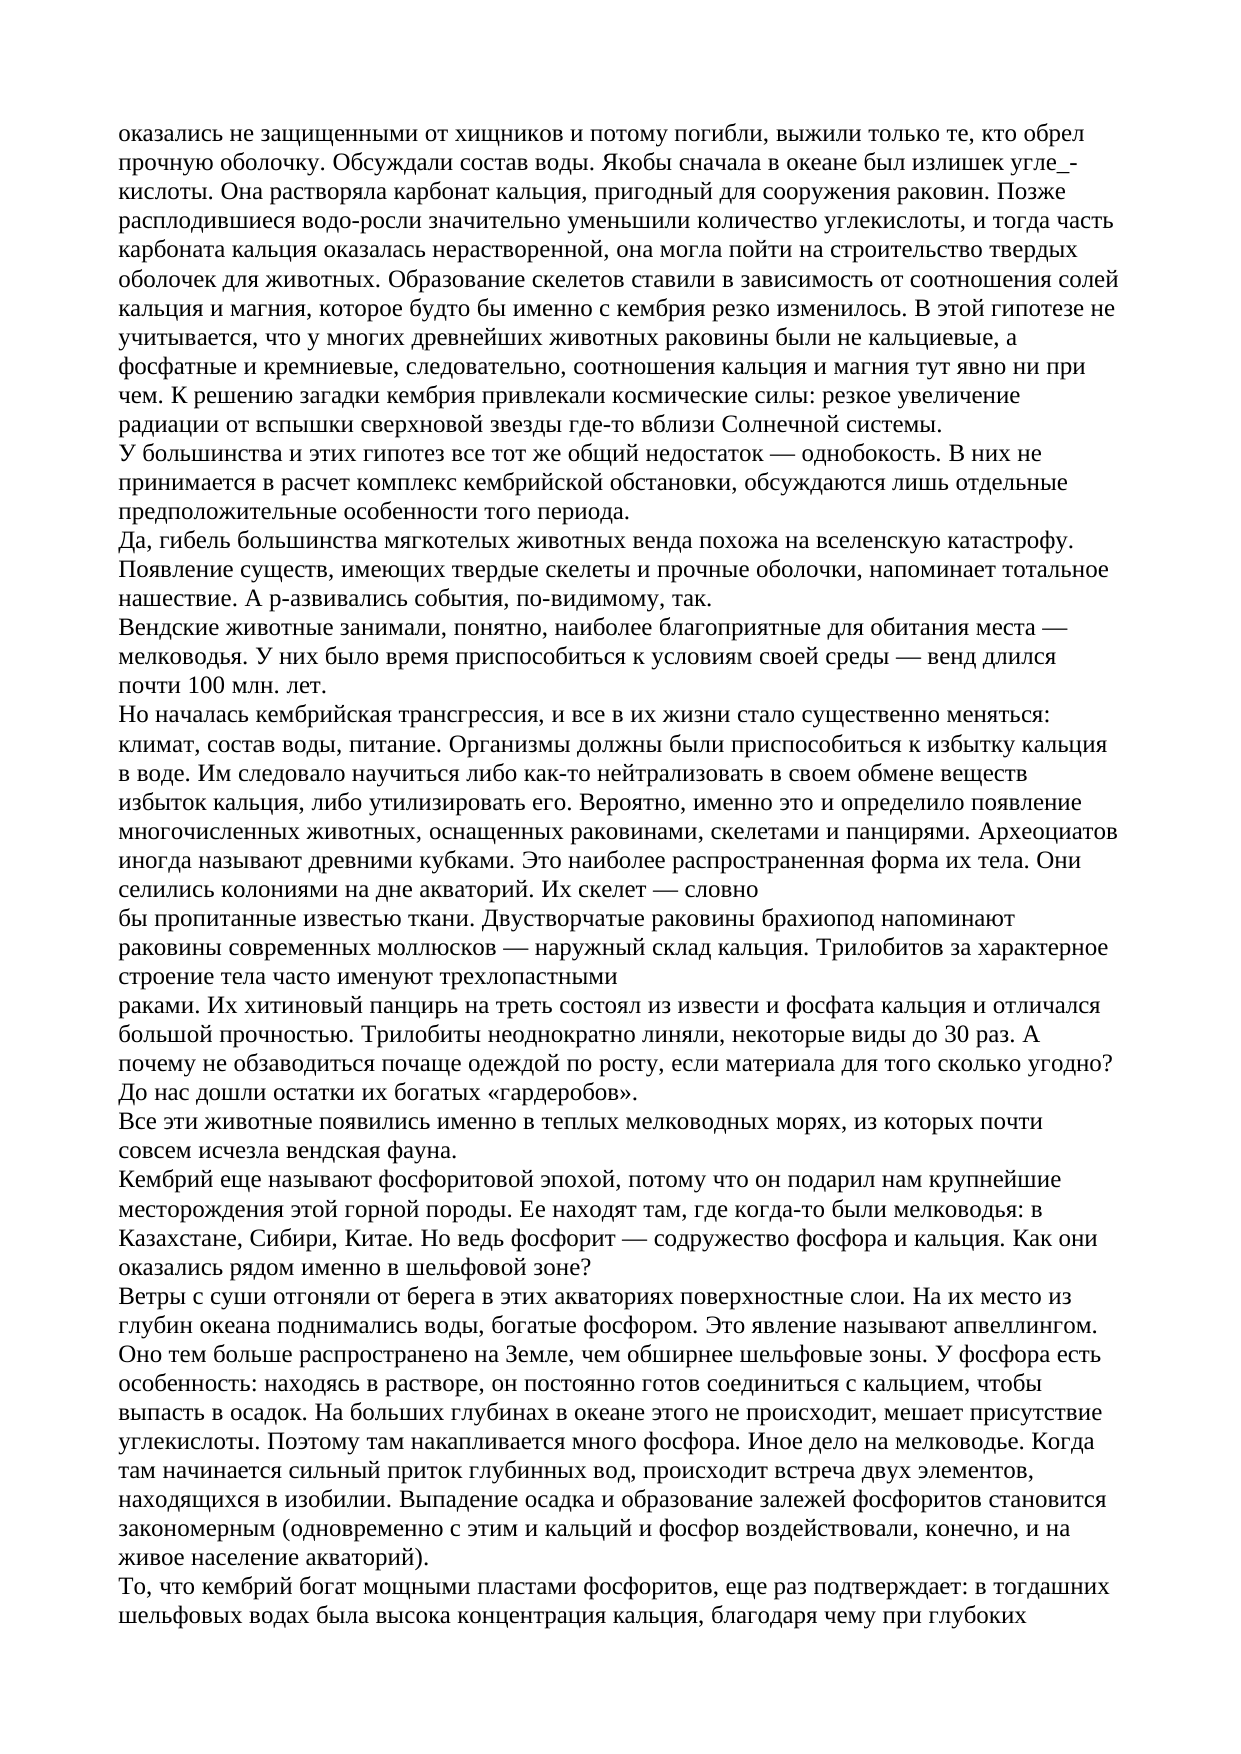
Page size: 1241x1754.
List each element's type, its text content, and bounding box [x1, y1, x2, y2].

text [118, 118, 1122, 438]
text Но началась кембрийская трансгрессия, и все в их жизни стало существенно меняться: климат, состав воды, питание. Организмы должны были приспособиться к избытку кальция в воде. Им следовало научиться либо как-то нейтрализовать в своем обмене веществ избыток кальция, либо утилизировать его. Вероятно, именно это и определило появление многочисленных животных, оснащенных раковинами, скелетами и панцирями. Археоциатов иногда называют древними кубками. Это наиболее распространенная форма их тела. Они селились колониями на дне акваторий. Их скелет — словно бы пропитанные известью ткани. Двустворчатые раковины брахиопод напоминают раковины современных моллюсков — наружный склад кальция. Трилобитов за характерное строение тела часто именуют трехлопастными раками. Их хитиновый панцирь на треть состоял из извести и фосфата кальция и отличался большой прочностью. Трилобиты неоднократно линяли, некоторые виды до 30 раз. А почему не обзаводиться почаще одеждой по росту, если материала для того сколько угодно? До нас дошли остатки их богатых «гардеробов». Все эти животные появились именно в теплых мелководных морях, из которых почти совсем исчезла вендская фауна. [118, 699, 1122, 1164]
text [118, 1571, 1122, 1629]
text Кембрий еще называют фосфоритовой эпохой, потому что он подарил нам крупнейшие месторождения этой горной породы. Ее находят там, где когда-то были мелководья: в Казахстане, Сибири, Китае. Но ведь фосфорит — содружество фосфора и кальция. Как они оказались рядом именно в шельфовой зоне? [118, 1164, 1122, 1281]
text Вендские животные занимали, понятно, наиболее благоприятные для обитания места — мелководья. У них было время приспособиться к условиям своей среды — венд длился почти 100 млн. лет. [118, 612, 1122, 699]
text У большинства и этих гипотез все тот же общий недостаток — однобокость. В них не принимается в расчет комплекс кембрийской обстановки, обсуждаются лишь отдельные предположительные особенности того периода. [118, 438, 1122, 525]
text Да, гибель большинства мягкотелых животных венда похожа на вселенскую катастрофу. Появление существ, имеющих твердые скелеты и прочные оболочки, напоминает тотальное нашествие. А р-азвивались события, по-видимому, так. [118, 525, 1122, 612]
text Ветры с суши отгоняли от берега в этих акваториях поверхностные слои. На их место из глубин океана поднимались воды, богатые фосфором. Это явление называют апвеллингом. Оно тем больше распространено на Земле, чем обширнее шельфовые зоны. У фосфора есть особенность: находясь в растворе, он постоянно готов соединиться с кальцием, чтобы выпасть в осадок. На больших глубинах в океане этого не происходит, мешает присутствие углекислоты. Поэтому там накапливается много фосфора. Иное дело на мелководье. Когда там начинается сильный приток глубинных вод, происходит встреча двух элементов, находящихся в изобилии. Выпадение осадка и образование залежей фосфоритов становится закономерным (одновременно с этим и кальций и фосфор воздействовали, конечно, и на живое население акваторий). [118, 1281, 1122, 1571]
